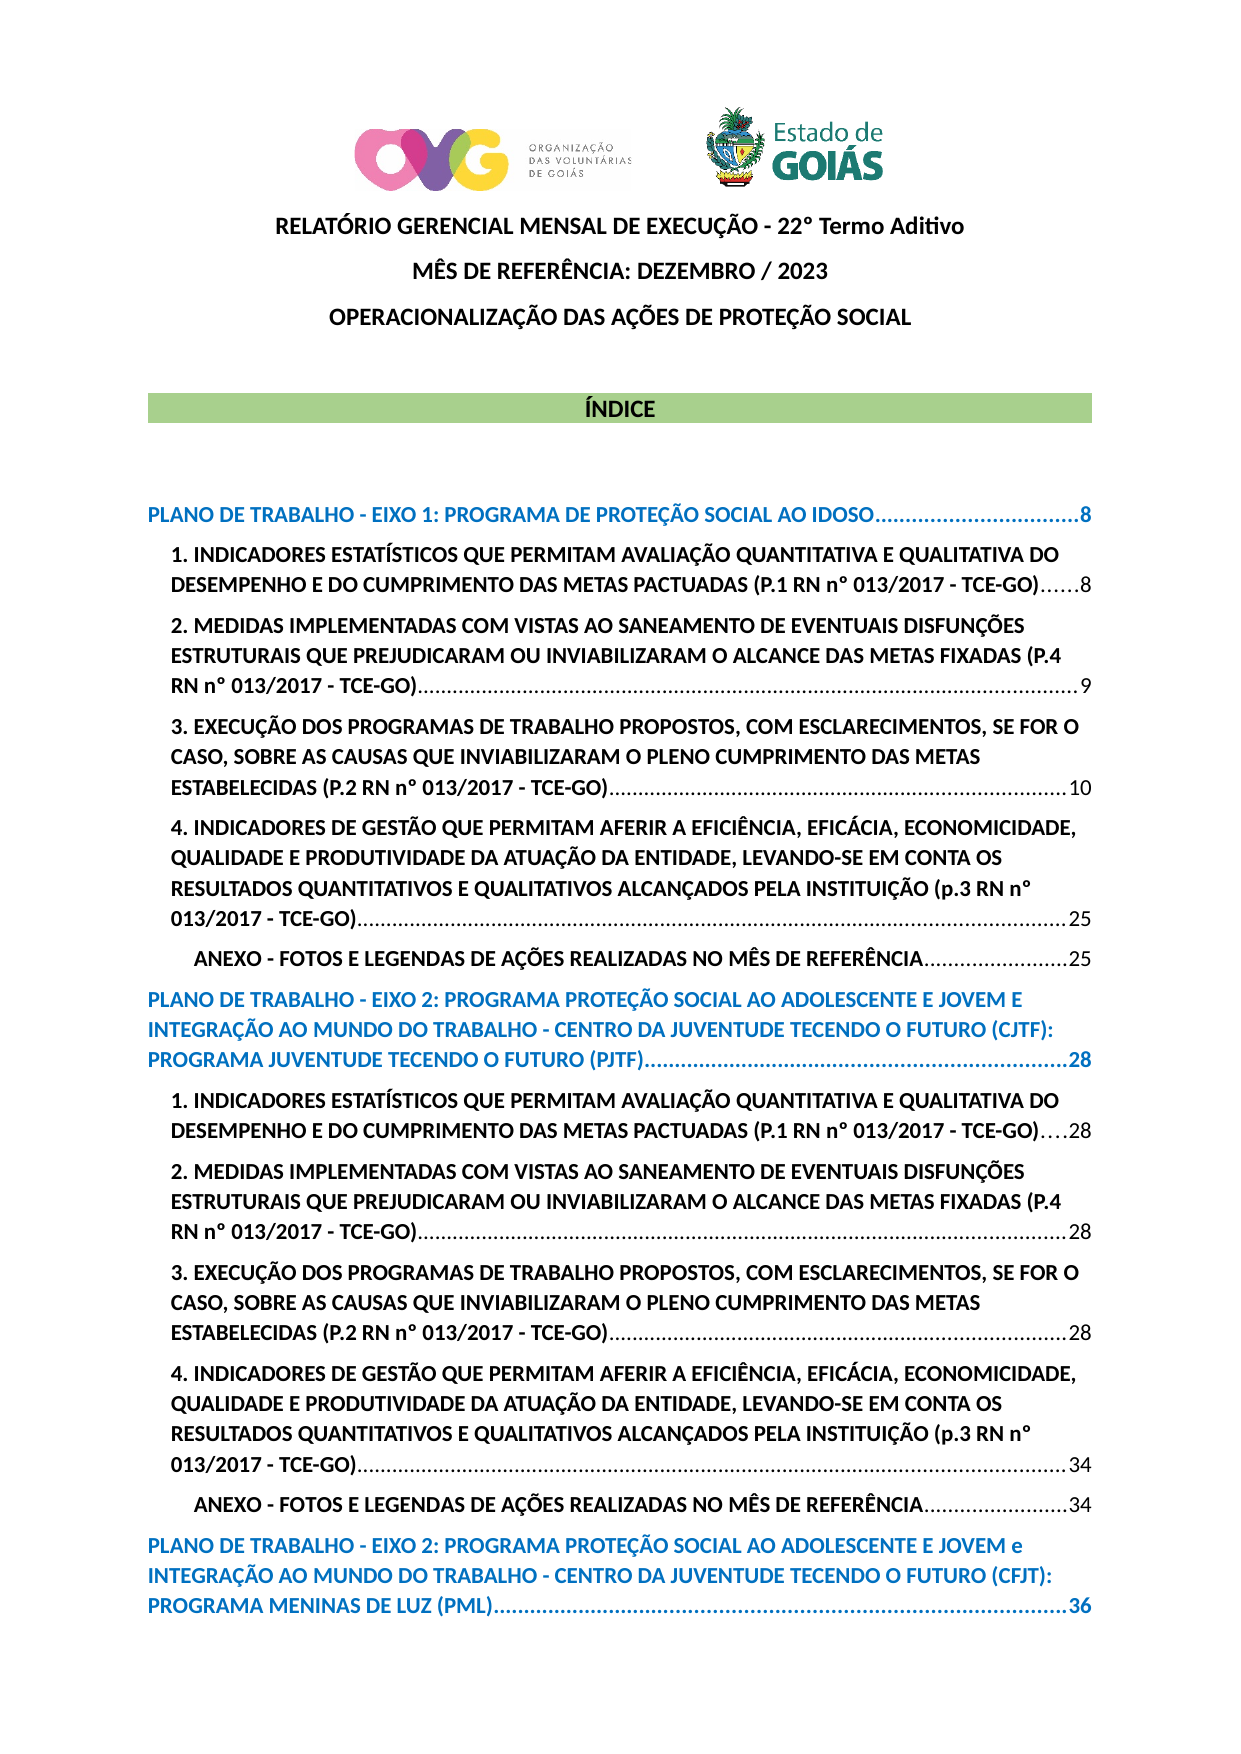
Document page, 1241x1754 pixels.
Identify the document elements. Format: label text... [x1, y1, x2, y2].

text OPERACIONALIZAÇÃO DAS AÇÕES DE PROTEÇÃO SOCIAL [148, 301, 1092, 331]
text RELATÓRIO GERENCIAL MENSAL DE EXECUÇÃO - 22º Termo Aditivo [148, 210, 1092, 240]
picture [703, 101, 886, 191]
picture [354, 129, 632, 191]
text ÍNDICE [148, 393, 1092, 423]
text MÊS DE REFERÊNCIA: DEZEMBRO / 2023 [148, 255, 1092, 286]
